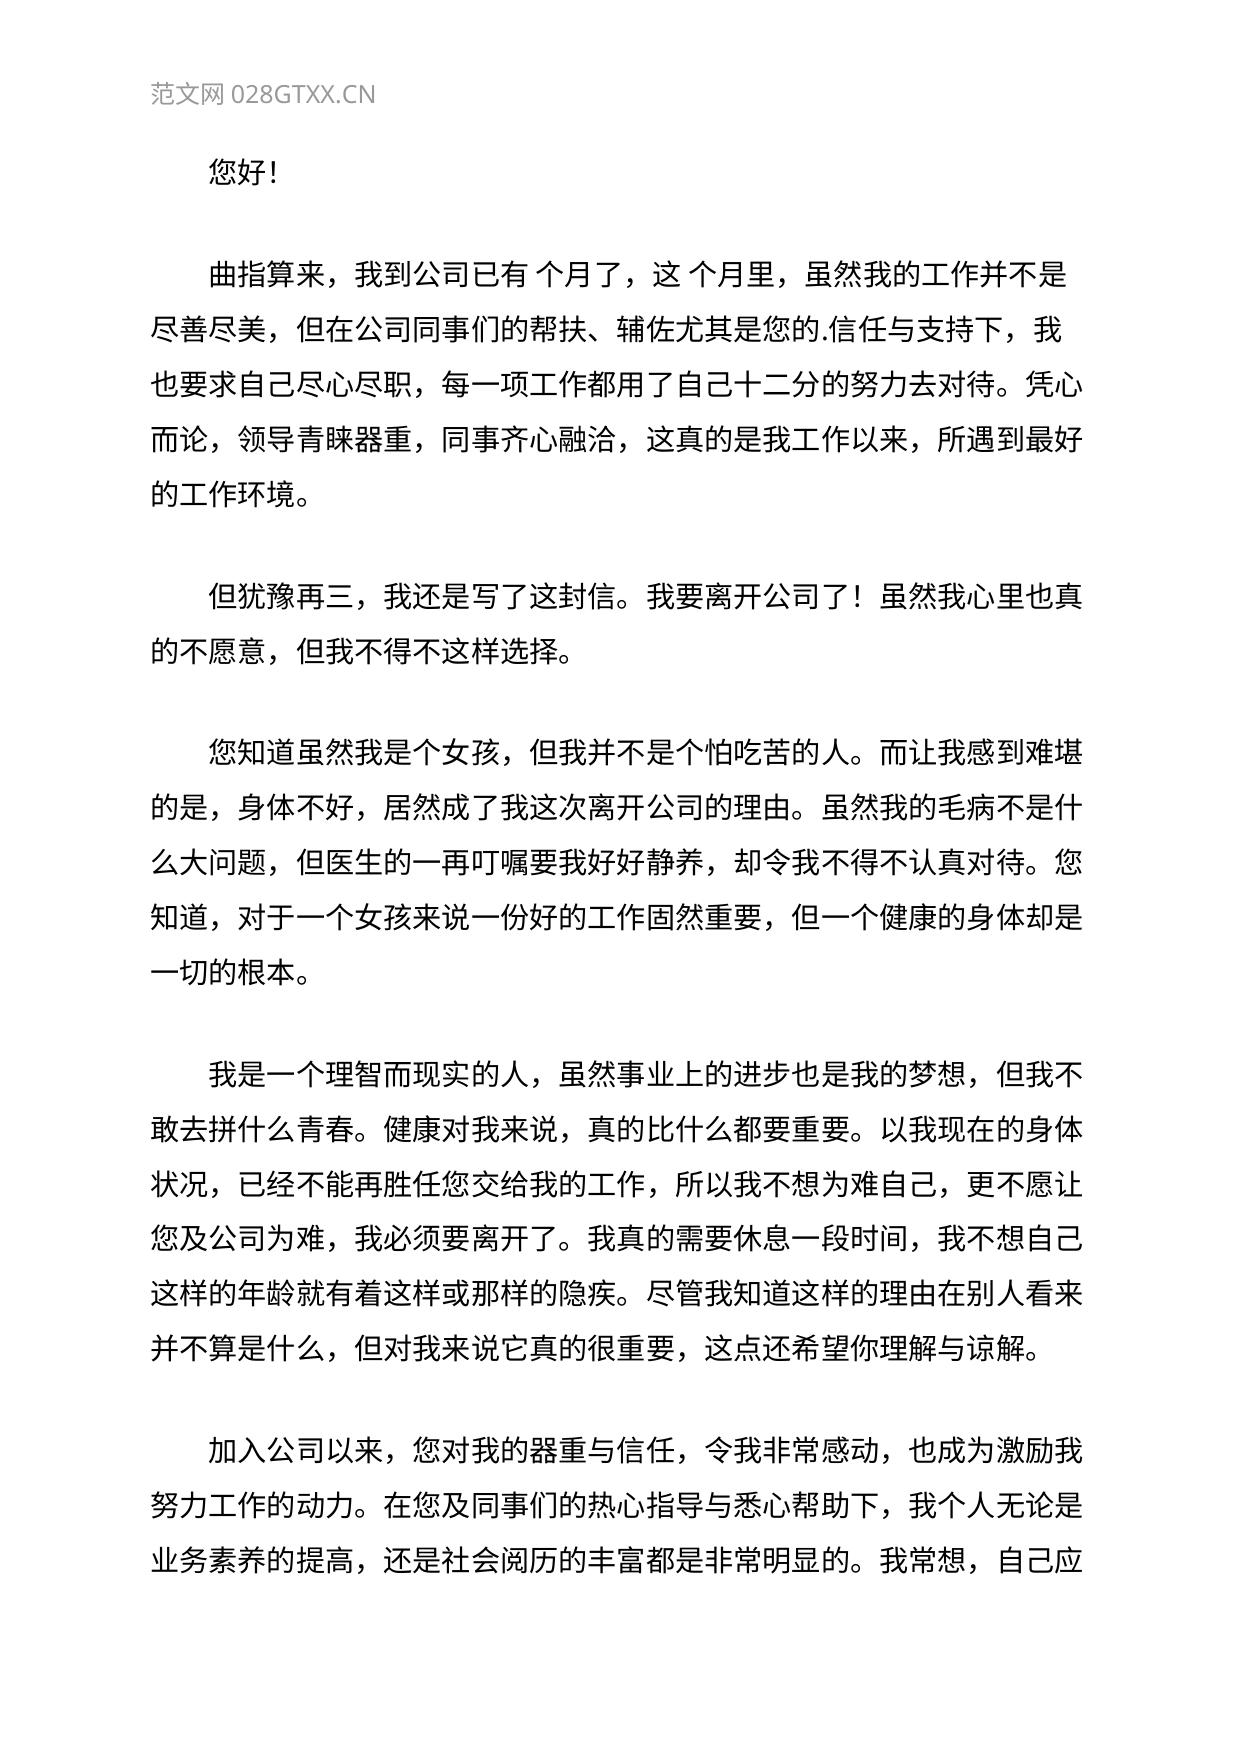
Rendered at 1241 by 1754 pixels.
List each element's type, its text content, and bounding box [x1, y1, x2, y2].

text 曲指算来，我到公司已有 个月了，这 个月里，虽然我的工作并不是尽善尽美，但在公司同事们的帮扶、辅佐尤其是您的.信任与支持下，我也要求自己尽心尽职，每一项工作都用了自己十二分的努力去对待。凭心而论，领导青睐器重，同事齐心融洽，这真的是我工作以来，所遇到最好的工作环境。 [150, 252, 1090, 514]
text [150, 1427, 1090, 1579]
text 但犹豫再三，我还是写了这封信。我要离开公司了！虽然我心里也真的不愿意，但我不得不这样选择。 [150, 573, 1090, 670]
text 您好！ [150, 150, 1090, 192]
text 您知道虽然我是个女孩，但我并不是个怕吃苦的人。而让我感到难堪的是，身体不好，居然成了我这次离开公司的理由。虽然我的毛病不是什么大问题，但医生的一再叮嘱要我好好静养，却令我不得不认真对待。您知道，对于一个女孩来说一份好的工作固然重要，但一个健康的身体却是一切的根本。 [150, 730, 1090, 992]
text 我是一个理智而现实的人，虽然事业上的进步也是我的梦想，但我不敢去拼什么青春。健康对我来说，真的比什么都要重要。以我现在的身体状况，已经不能再胜任您交给我的工作，所以我不想为难自己，更不愿让您及公司为难，我必须要离开了。我真的需要休息一段时间，我不想自己这样的年龄就有着这样或那样的隐疾。尽管我知道这样的理由在别人看来并不算是什么，但对我来说它真的很重要，这点还希望你理解与谅解。 [150, 1051, 1090, 1368]
